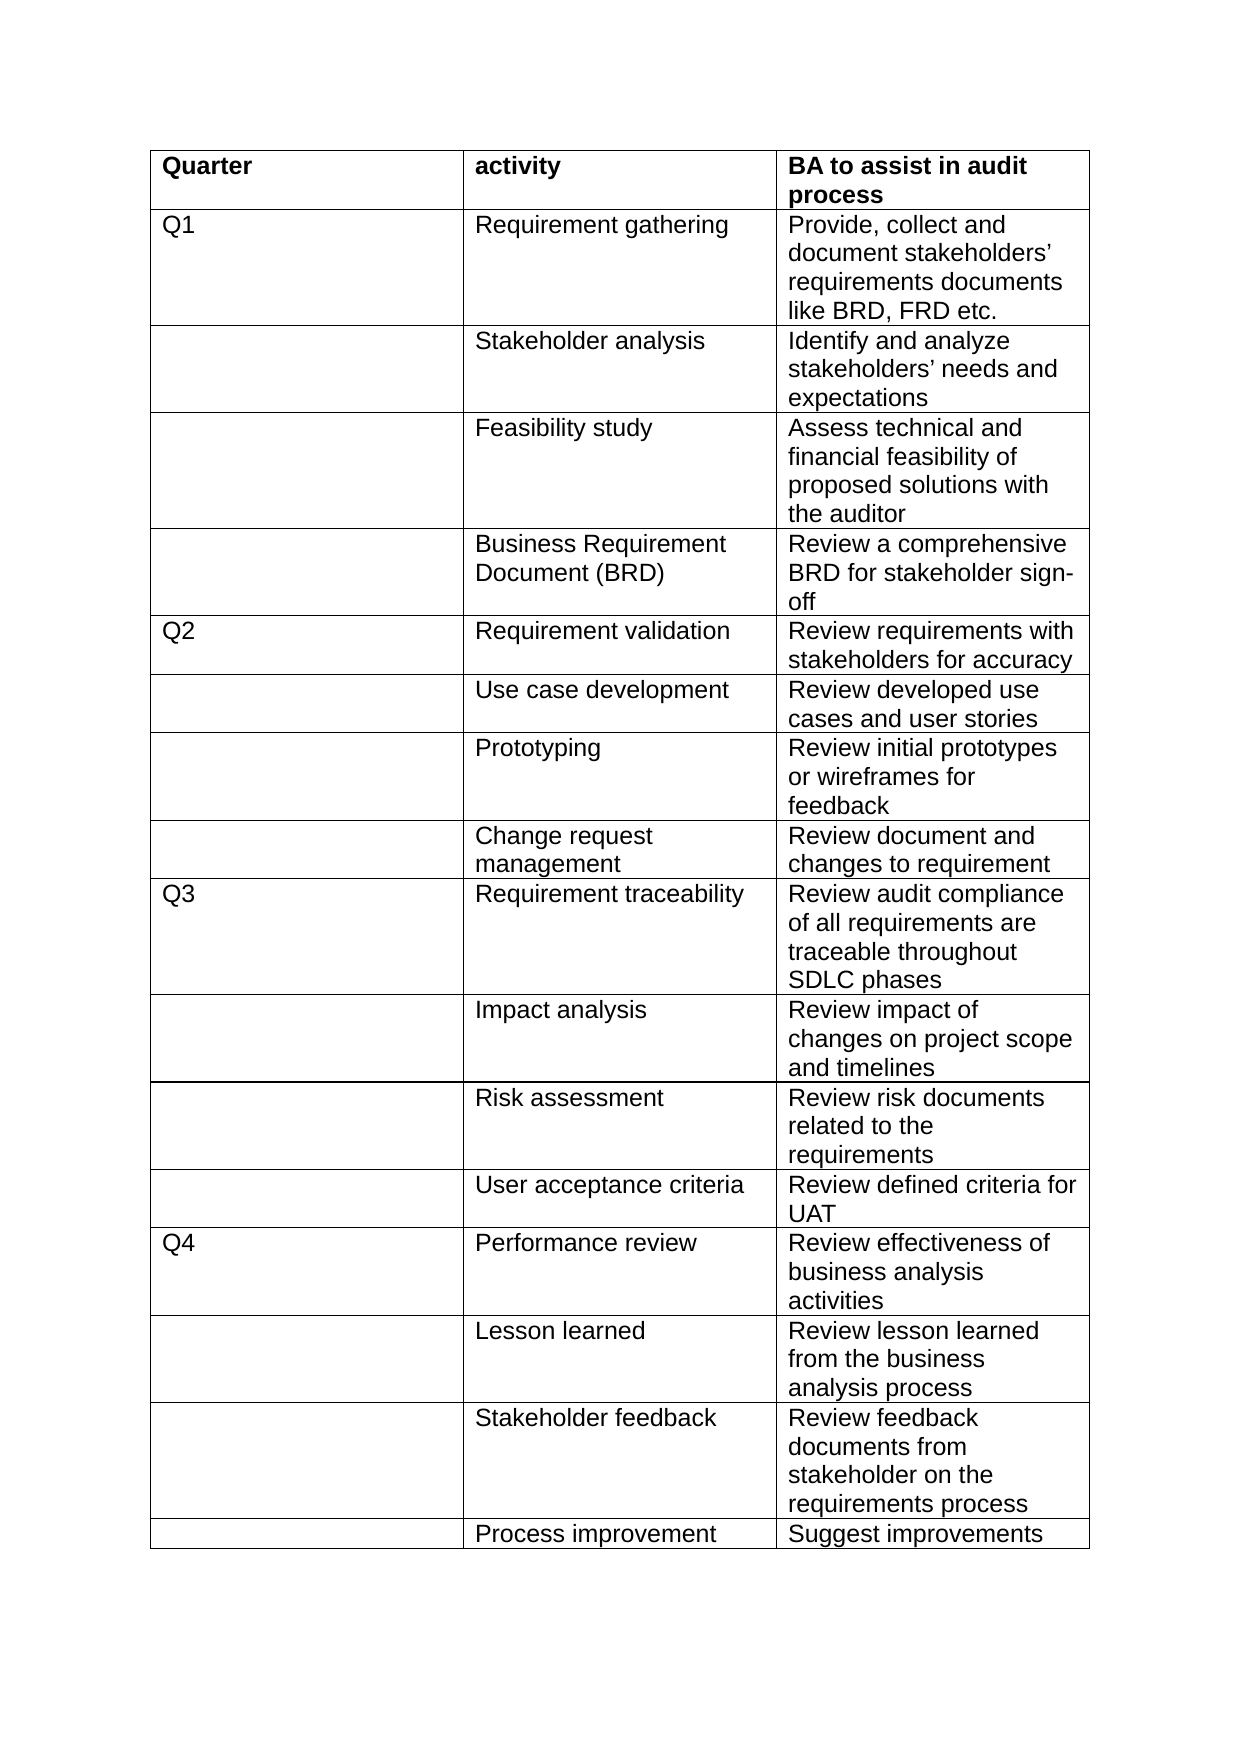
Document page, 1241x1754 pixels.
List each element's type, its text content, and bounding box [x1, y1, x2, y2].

table_cell Review requirements with stakeholders for accuracy [777, 616, 1089, 674]
table_cell Stakeholder analysis [464, 326, 776, 412]
table_cell Change request management [464, 821, 776, 878]
table_cell Review lesson learned from the business analysis process [777, 1316, 1089, 1402]
table_cell [151, 1519, 463, 1548]
table_cell Review impact of changes on project scope and timelines [777, 995, 1089, 1081]
table_cell Q1 [151, 210, 463, 324]
table_cell Review initial prototypes or wireframes for feedback [777, 733, 1089, 819]
table_cell Assess technical and financial feasibility of proposed solutions with the auditor [777, 413, 1089, 528]
table_cell [151, 821, 463, 878]
table_cell Business Requirement Document (BRD) [464, 529, 776, 615]
table_cell Review feedback documents from stakeholder on the requirements process [777, 1403, 1089, 1518]
table_cell Review risk documents related to the requirements [777, 1083, 1089, 1169]
table_cell Q2 [151, 616, 463, 674]
table_cell Review effectiveness of business analysis activities [777, 1228, 1089, 1314]
table_cell Stakeholder feedback [464, 1403, 776, 1518]
table_cell Q3 [151, 879, 463, 994]
table_cell [151, 675, 463, 732]
table_cell [151, 1403, 463, 1518]
table_cell Review document and changes to requirement [777, 821, 1089, 878]
table_cell [151, 995, 463, 1081]
table_cell Requirement traceability [464, 879, 776, 994]
table_header BA to assist in audit process [777, 151, 1089, 208]
table_cell User acceptance criteria [464, 1170, 776, 1227]
table_cell [151, 733, 463, 819]
table_cell Feasibility study [464, 413, 776, 528]
table_cell [151, 413, 463, 528]
table_cell Q4 [151, 1228, 463, 1314]
table_cell Impact analysis [464, 995, 776, 1081]
table_cell Review developed use cases and user stories [777, 675, 1089, 732]
table_cell [151, 1316, 463, 1402]
table_cell Use case development [464, 675, 776, 732]
table_cell [151, 1170, 463, 1227]
table_cell Review a comprehensive BRD for stakeholder sign-off [777, 529, 1089, 615]
table_cell Review audit compliance of all requirements are traceable throughout SDLC phases [777, 879, 1089, 994]
table_cell Identify and analyze stakeholders’ needs and expectations [777, 326, 1089, 412]
table_cell Performance review [464, 1228, 776, 1314]
table_header activity [464, 151, 776, 208]
table_cell Requirement gathering [464, 210, 776, 324]
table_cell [777, 1519, 1089, 1548]
table_cell Prototyping [464, 733, 776, 819]
table_cell Risk assessment [464, 1083, 776, 1169]
table_cell [151, 529, 463, 615]
table_cell [151, 326, 463, 412]
table_cell Review defined criteria for UAT [777, 1170, 1089, 1227]
table_cell Provide, collect and document stakeholders’ requirements documents like BRD, FRD etc. [777, 210, 1089, 324]
table_cell Requirement validation [464, 616, 776, 674]
table_cell [151, 1083, 463, 1169]
table_header Quarter [151, 151, 463, 208]
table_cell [464, 1519, 776, 1548]
table_cell Lesson learned [464, 1316, 776, 1402]
